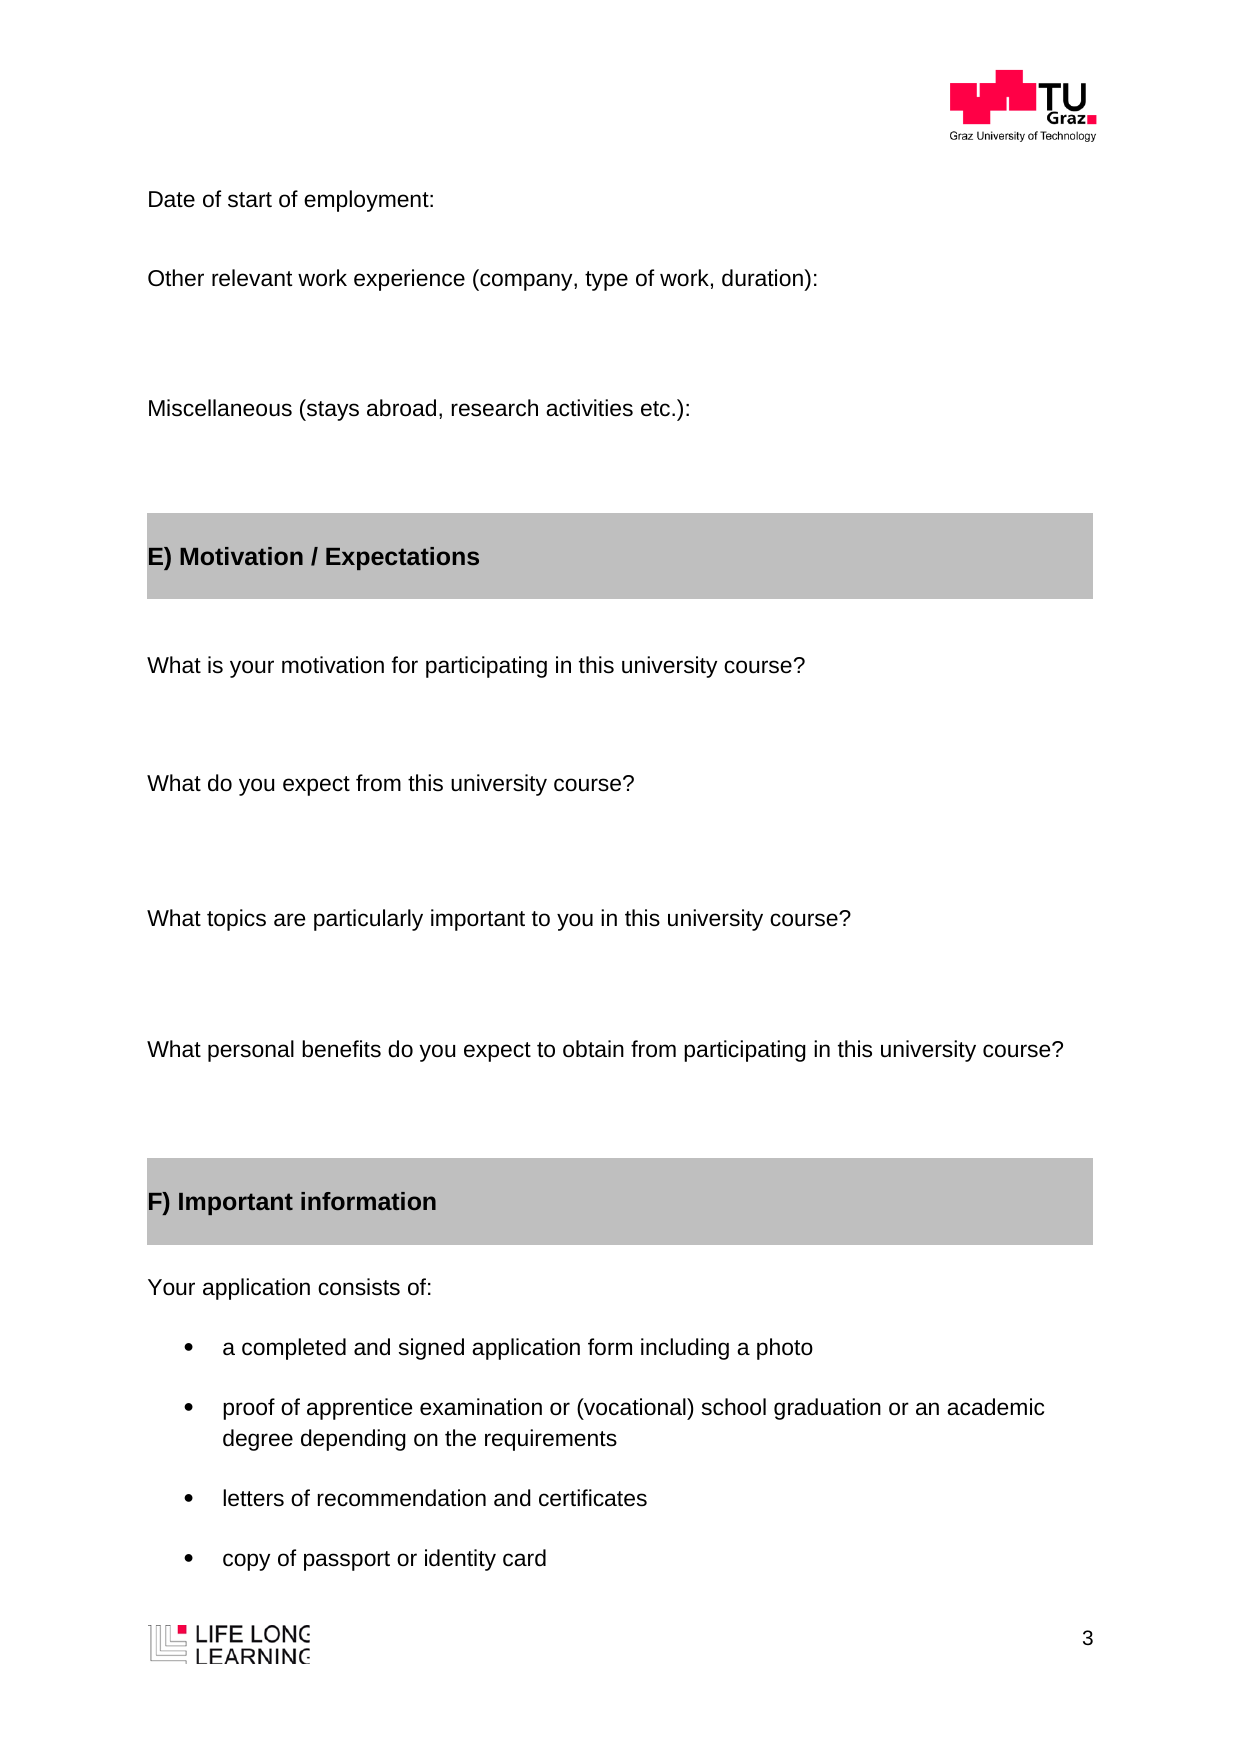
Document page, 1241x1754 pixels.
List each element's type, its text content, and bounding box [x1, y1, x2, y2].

text Miscellaneous (stays abroad, research activities etc.): [147, 395, 1093, 422]
text What topics are particularly important to you in this university course? [147, 905, 1093, 932]
list proof of apprentice examination or (vocational) school graduation or an academic degree depending on the requirements [184, 1394, 1093, 1451]
picture [147, 1625, 310, 1663]
text Other relevant work experience (company, type of work, duration): [147, 265, 1093, 291]
text E) Motivation / Expectations [147, 542, 1093, 571]
text What personal benefits do you expect to obtain from participating in this university course? [147, 1036, 1093, 1062]
text F) Important information [147, 1187, 1093, 1216]
list copy of passport or identity card [184, 1545, 1093, 1572]
text What is your motivation for participating in this university course? [147, 652, 1093, 678]
text Your application consists of: [147, 1273, 1093, 1300]
text Date of start of employment: [147, 186, 1093, 212]
picture [936, 62, 1114, 148]
list letters of recommendation and certificates [184, 1485, 1093, 1511]
text What do you expect from this university course? [147, 770, 1093, 796]
list a completed and signed application form including a photo [184, 1334, 1093, 1360]
